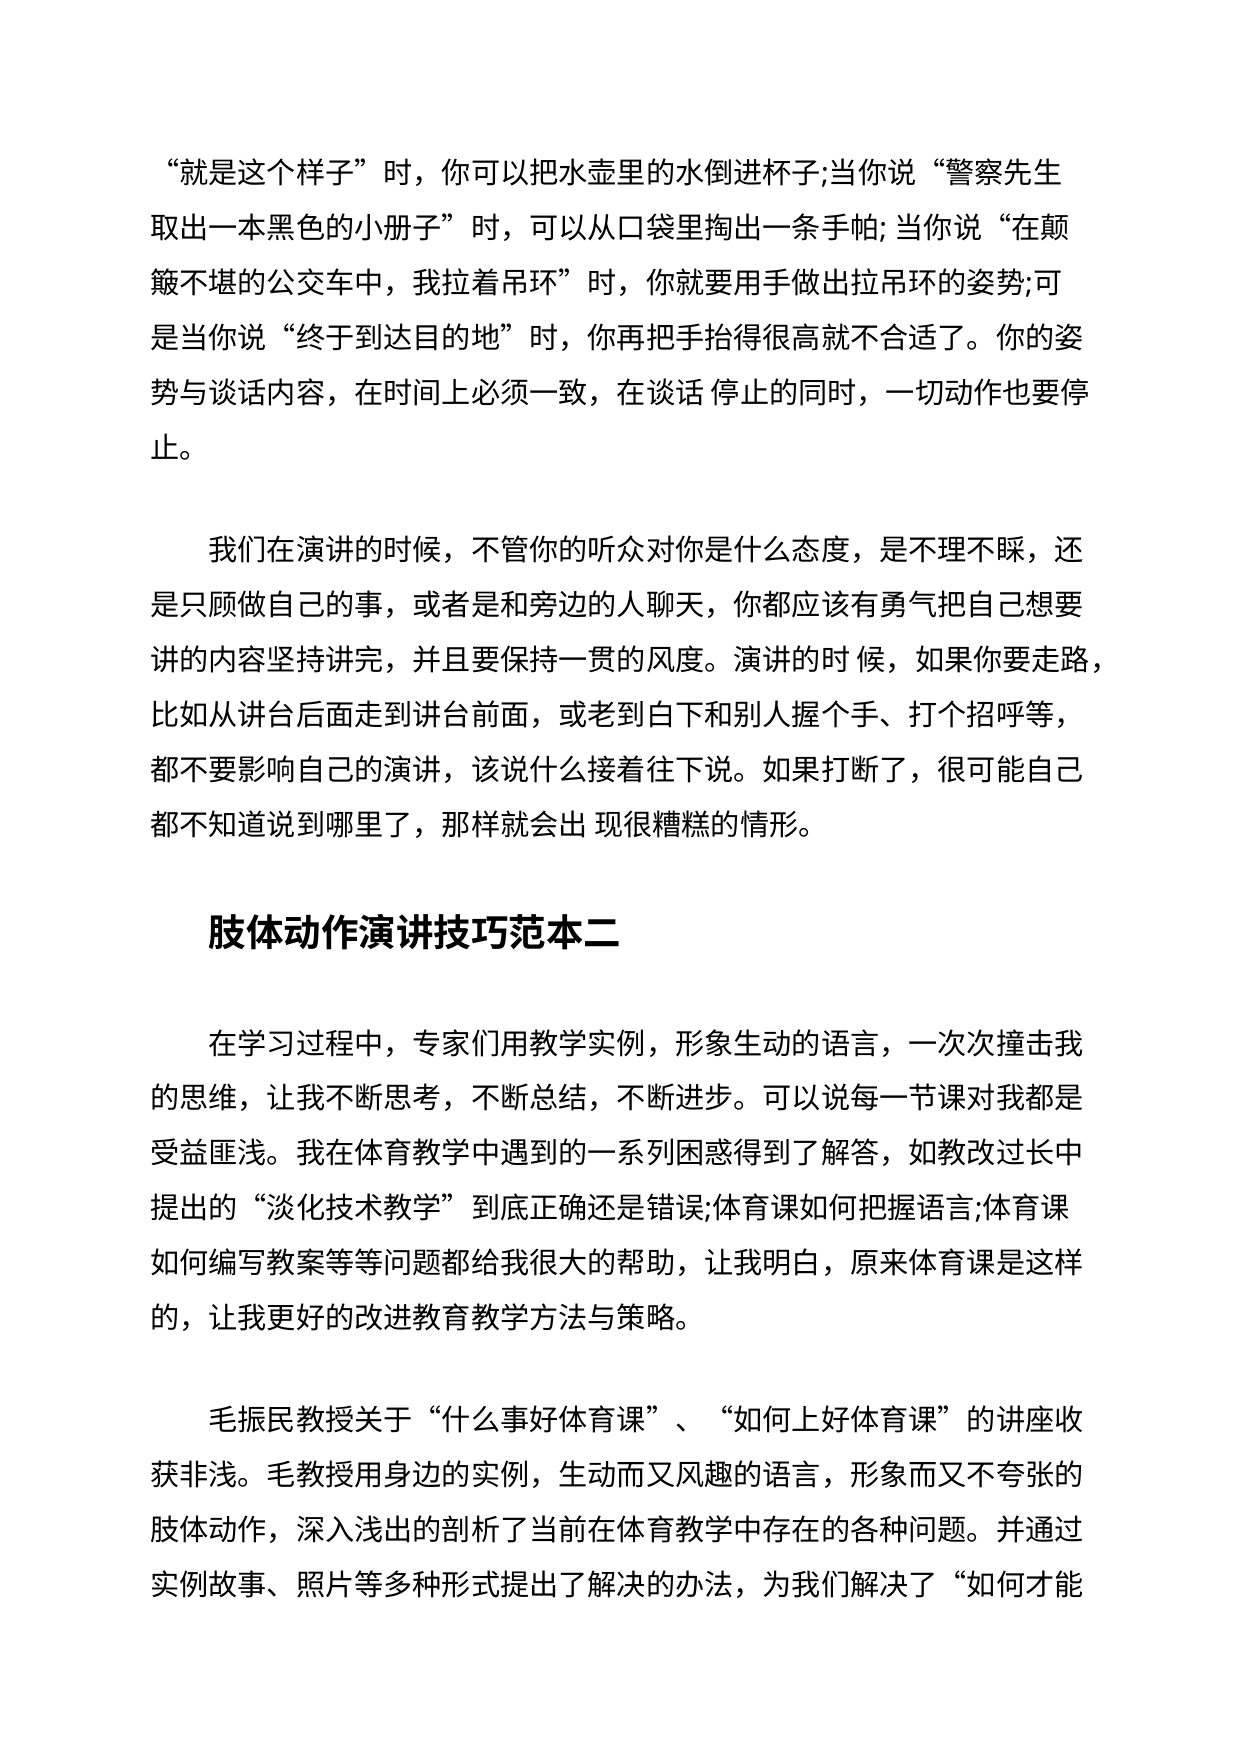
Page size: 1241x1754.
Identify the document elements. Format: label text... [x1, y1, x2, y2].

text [150, 150, 1090, 467]
text 肢体动作演讲技巧范本二 [150, 903, 1090, 957]
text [150, 1397, 1090, 1603]
text 在学习过程中，专家们用教学实例，形象生动的语言，一次次撞击我的思维，让我不断思考，不断总结，不断进步。可以说每一节课对我都是受益匪浅。我在体育教学中遇到的一系列困惑得到了解答，如教改过长中提出的“淡化技术教学”到底正确还是错误;体育课如何把握语言;体育课如何编写教案等等问题都给我很大的帮助，让我明白，原来体育课是这样的，让我更好的改进教育教学方法与策略。 [150, 1020, 1090, 1337]
text 我们在演讲的时候，不管你的听众对你是什么态度，是不理不睬，还是只顾做自己的事，或者是和旁边的人聊天，你都应该有勇气把自己想要讲的内容坚持讲完，并且要保持一贯的风度。演讲的时 候，如果你要走路，比如从讲台后面走到讲台前面，或老到白下和别人握个手、打个招呼等，都不要影响自己的演讲，该说什么接着往下说。如果打断了，很可能自己都不知道说到哪里了，那样就会出 现很糟糕的情形。 [150, 527, 1090, 843]
